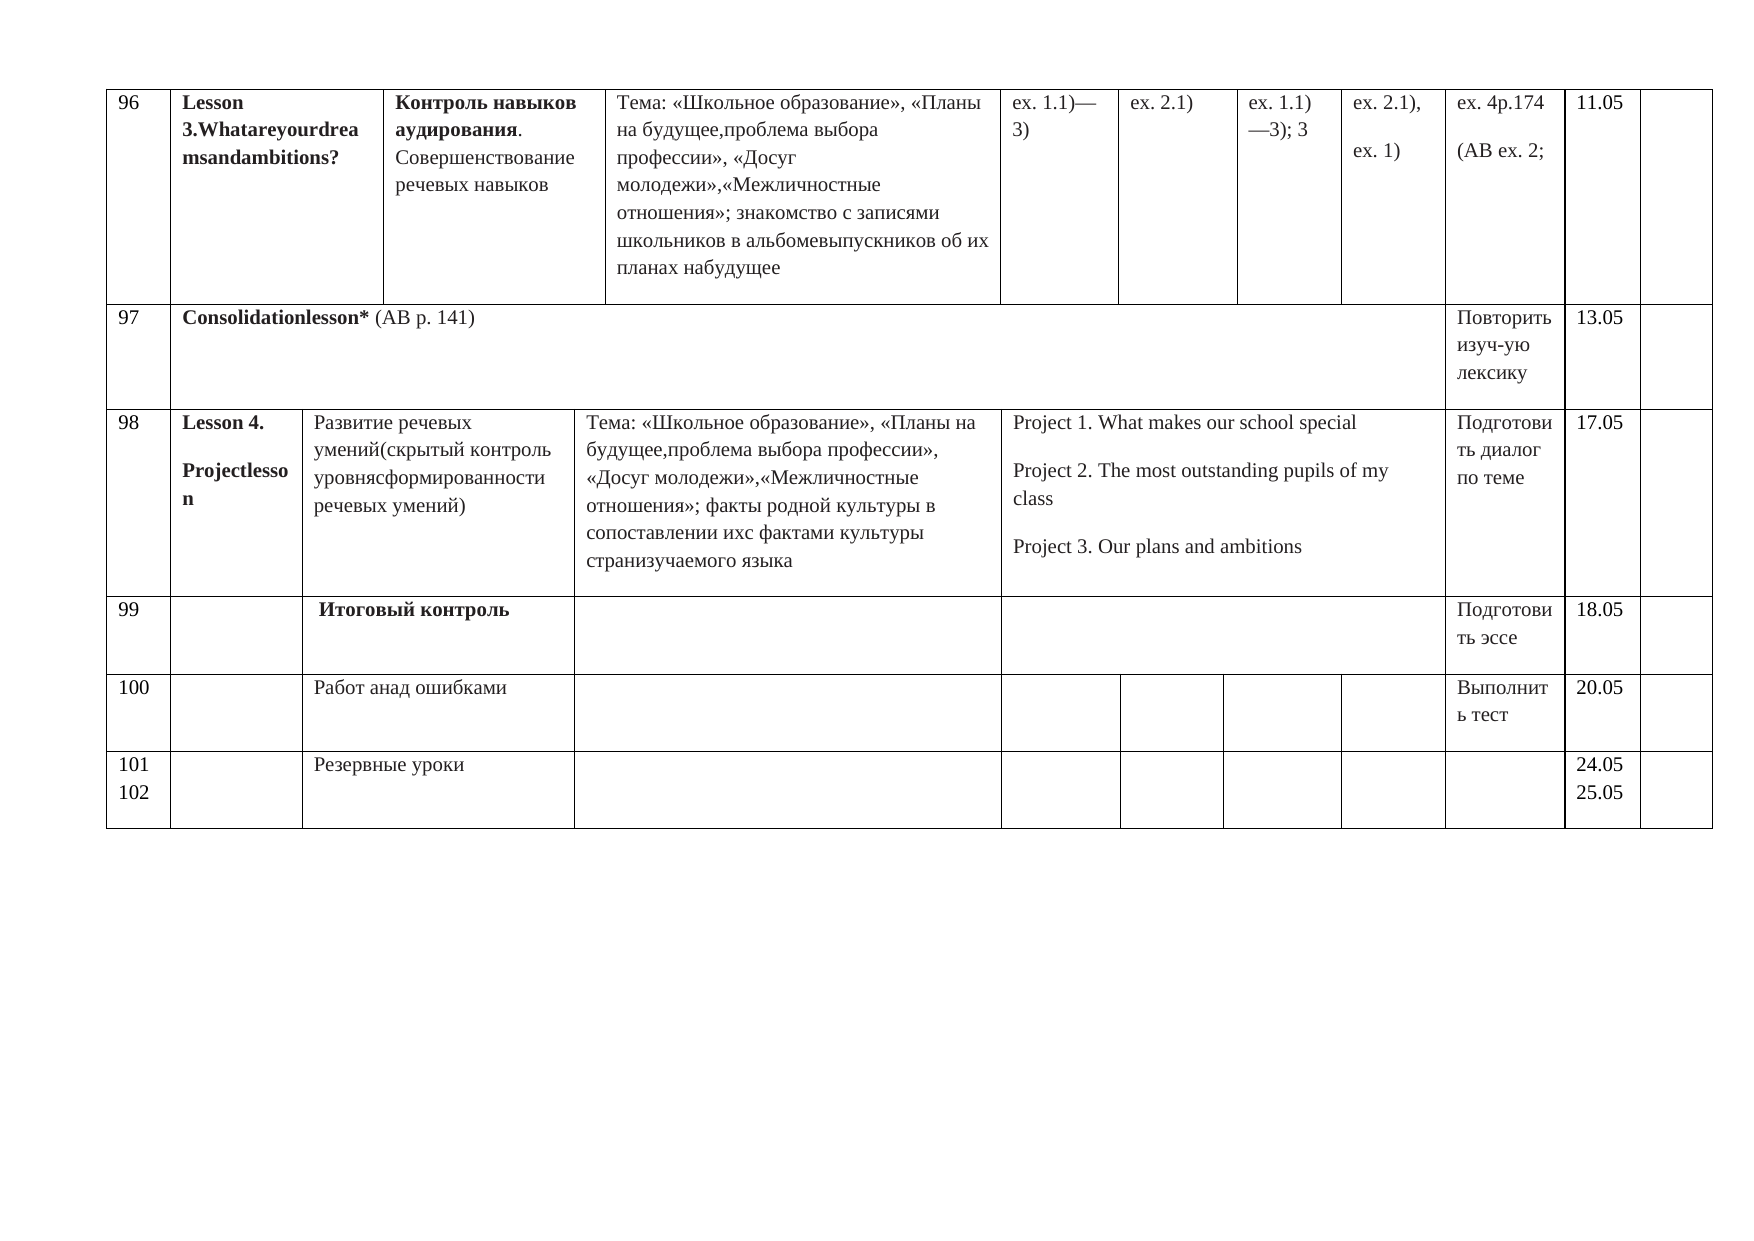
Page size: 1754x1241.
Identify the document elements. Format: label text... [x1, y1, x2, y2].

table_cell [1446, 752, 1564, 828]
table_cell [1342, 675, 1445, 751]
table_cell Выполнить тест [1446, 675, 1564, 751]
table_cell 100 [107, 675, 170, 751]
table_cell [1224, 752, 1341, 828]
table_cell 96 [107, 90, 170, 304]
table_cell [575, 597, 1001, 673]
table_cell ex. 2.1), ex. 1) [1342, 90, 1445, 304]
table_cell Работ анад ошибками [303, 675, 574, 751]
table_cell Повторить изуч-ую лексику [1446, 305, 1564, 409]
table_cell [1121, 752, 1223, 828]
table_cell [1641, 90, 1712, 304]
table_cell 98 [107, 410, 170, 596]
table_cell Контроль навыков аудирования. Совершенствование речевых навыков [384, 90, 605, 304]
table_cell Подготовить диалог по теме [1446, 410, 1564, 596]
table_cell 24.05 25.05 [1566, 752, 1640, 828]
table_cell Тема: «Школьное образование», «Планы на будущее,проблема выбора профессии», «Досуг молодежи»,«Межличностные отношения»; факты родной культуры в сопоставлении ихс фактами культуры странизучаемого языка [575, 410, 1001, 596]
table_cell [1121, 675, 1223, 751]
table_cell [171, 597, 302, 673]
table_cell [171, 675, 302, 751]
table_cell Lesson 3.Whatareyourdreamsandambitions? [171, 90, 383, 304]
table_cell Развитие речевых умений(скрытый контроль уровнясформированности речевых умений) [303, 410, 574, 596]
table_cell Тема: «Школьное образование», «Планы на будущее,проблема выбора профессии», «Досуг молодежи»,«Межличностные отношения»; знакомство с записями школьников в альбомевыпускников об их планах набудущее [606, 90, 1000, 304]
table_cell Подготовить эссе [1446, 597, 1564, 673]
table_cell 99 [107, 597, 170, 673]
table_cell 13.05 [1566, 305, 1640, 409]
table_cell [1641, 597, 1712, 673]
table_cell [1342, 752, 1445, 828]
table_cell 97 [107, 305, 170, 409]
table_cell ex. 1.1)—3); 3 [1238, 90, 1341, 304]
table_cell [1641, 752, 1712, 828]
table_cell Lesson 4. Projectlesson [171, 410, 302, 596]
table_cell [1002, 752, 1120, 828]
table_cell Consolidationlesson* (AB p. 141) [171, 305, 1445, 409]
table_cell [575, 675, 1001, 751]
table_cell 20.05 [1566, 675, 1640, 751]
table_cell 11.05 [1566, 90, 1640, 304]
table_cell [171, 752, 302, 828]
table_cell [1002, 675, 1120, 751]
table_cell [1641, 410, 1712, 596]
table_cell ex. 2.1) [1119, 90, 1237, 304]
table_cell Project 1. What makes our school special Project 2. The most outstanding pupils of my class Project 3. Our plans and ambitions [1002, 410, 1445, 596]
table_cell ex. 4р.174 (AB ex. 2; [1446, 90, 1564, 304]
table_cell 101 102 [107, 752, 170, 828]
table_cell [575, 752, 1001, 828]
table_cell Резервные уроки [303, 752, 574, 828]
table_cell 18.05 [1566, 597, 1640, 673]
table_cell [1002, 597, 1445, 673]
table_cell [1641, 675, 1712, 751]
table_cell [1224, 675, 1341, 751]
table_cell ex. 1.1)—3) [1001, 90, 1118, 304]
table_cell [1641, 305, 1712, 409]
table_cell 17.05 [1566, 410, 1640, 596]
table_cell Итоговый контроль [303, 597, 574, 673]
